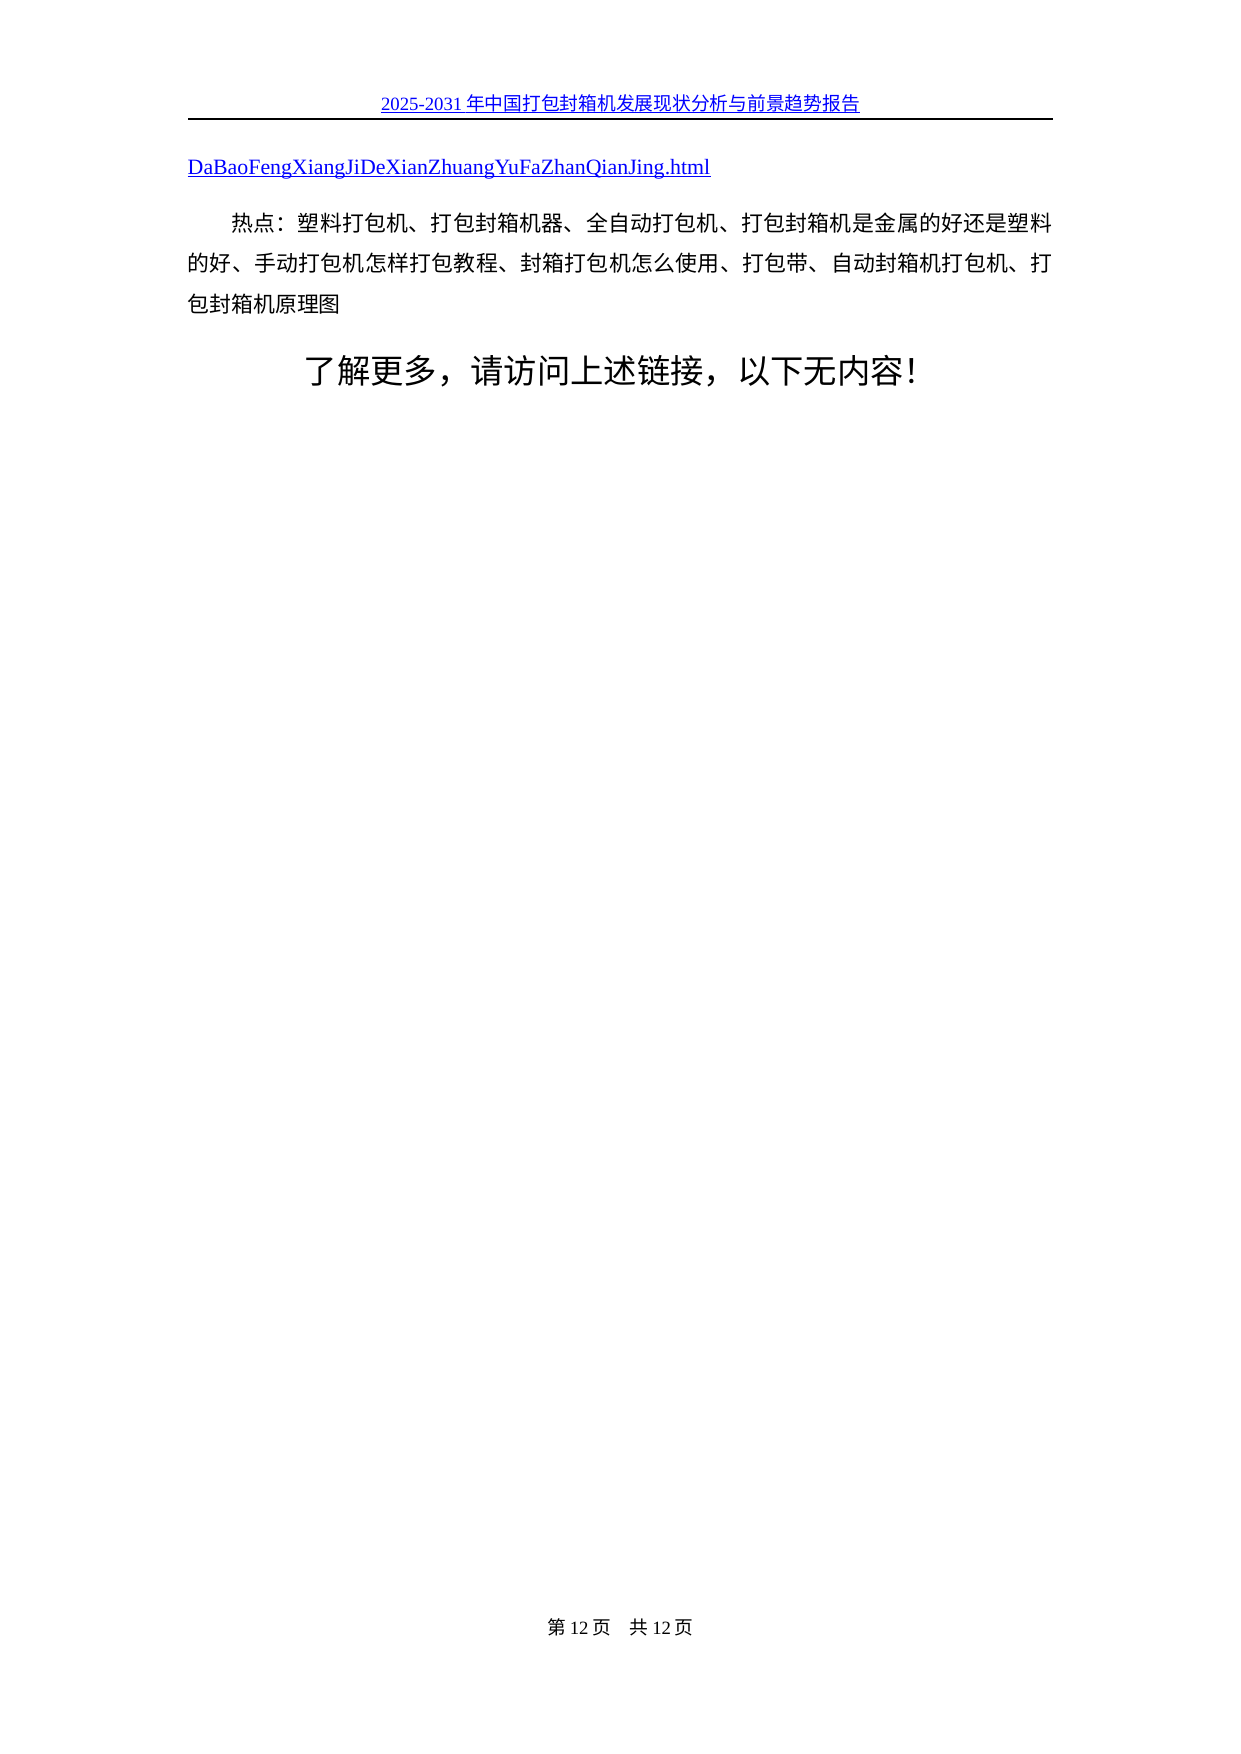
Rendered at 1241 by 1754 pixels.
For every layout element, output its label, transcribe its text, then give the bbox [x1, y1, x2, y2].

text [187, 150, 1053, 183]
title 了解更多，请访问上述链接，以下无内容！ [187, 337, 1053, 402]
text 热点：塑料打包机、打包封箱机器、全自动打包机、打包封箱机是金属的好还是塑料的好、手动打包机怎样打包教程、封箱打包机怎么使用、打包带、自动封箱机打包机、打包封箱机原理图 [187, 205, 1053, 319]
